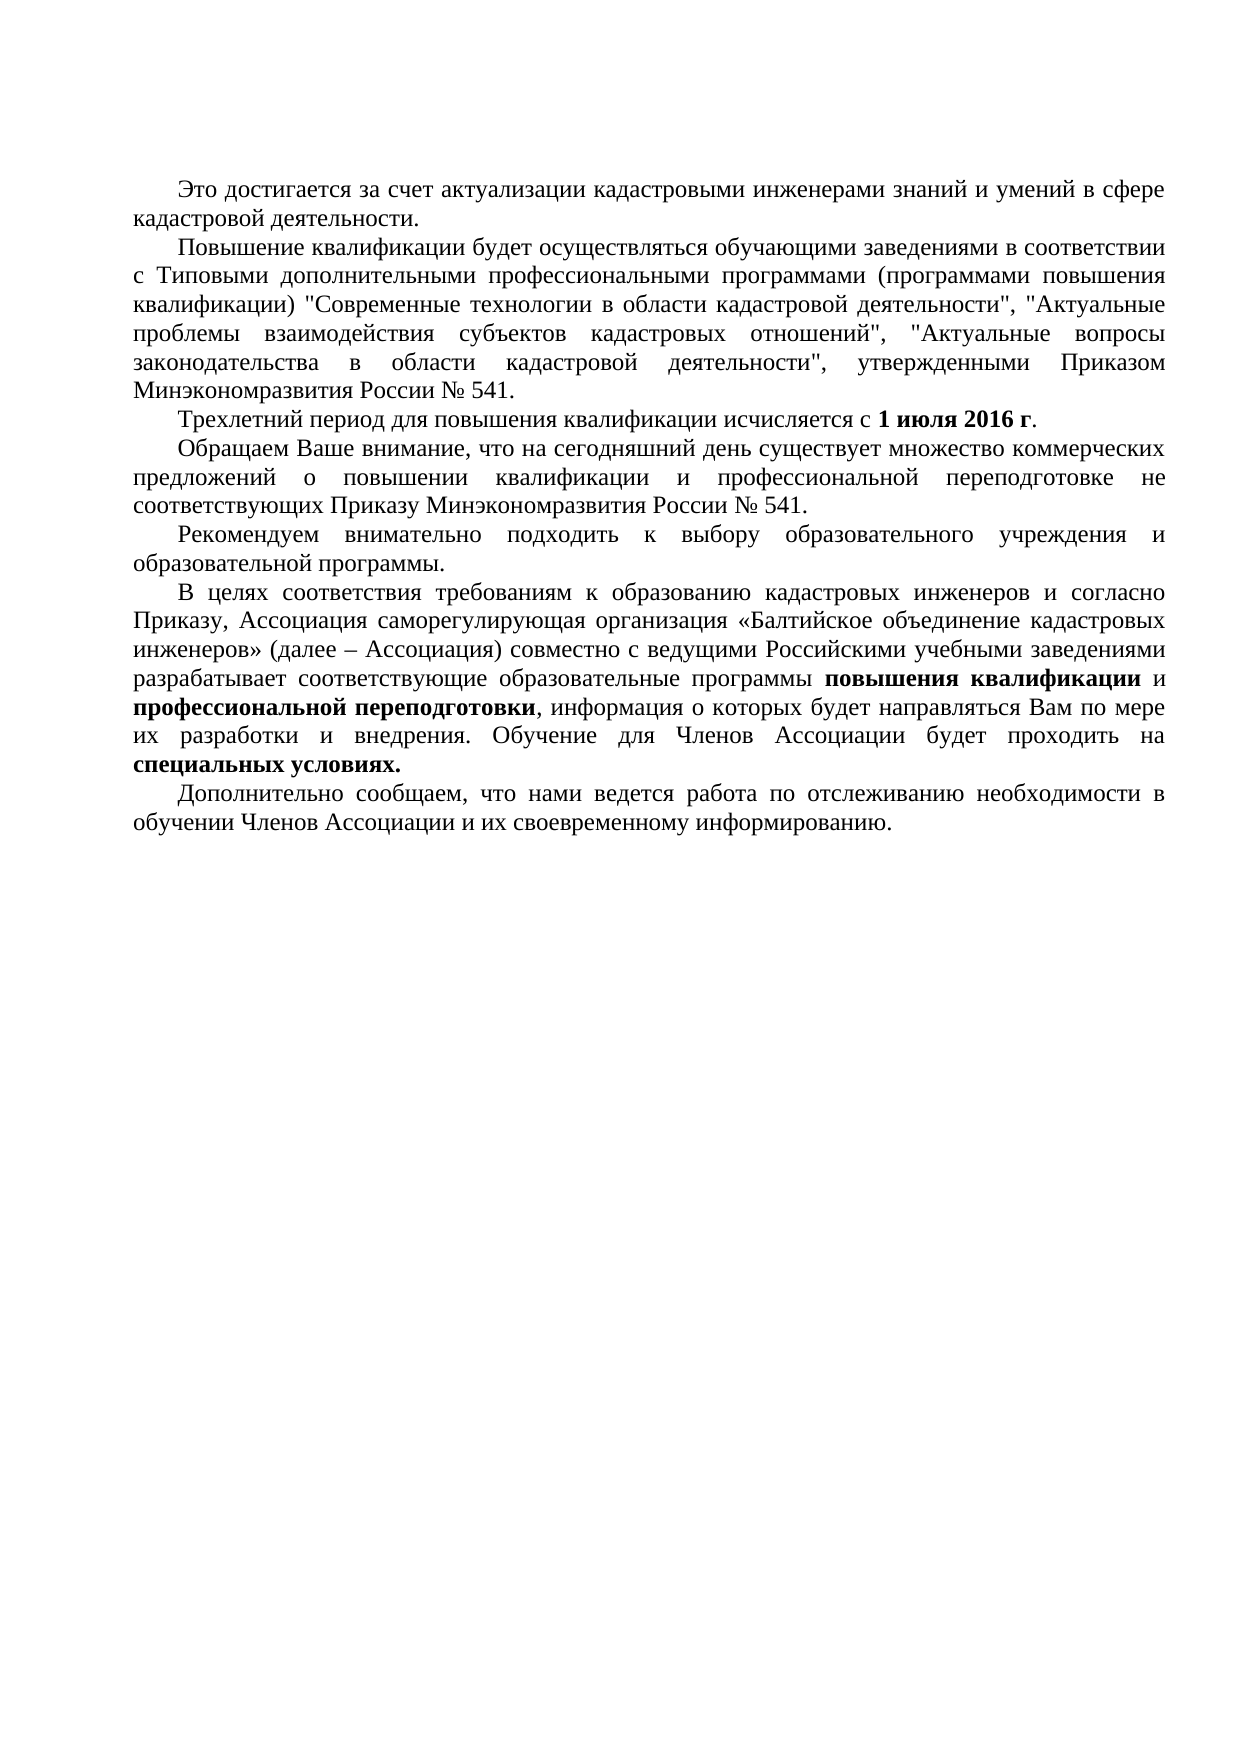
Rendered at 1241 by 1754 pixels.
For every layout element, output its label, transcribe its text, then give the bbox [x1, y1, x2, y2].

text Дополнительно сообщаем, что нами ведется работа по отслеживанию необходимости в обучении Членов Ассоциации и их своевременному информированию. [133, 778, 1166, 835]
text Рекомендуем внимательно подходить к выбору образовательного учреждения и образовательной программы. [133, 519, 1166, 577]
text В целях соответствия требованиям к образованию кадастровых инженеров и согласно Приказу, Ассоциация саморегулирующая организация «Балтийское объединение кадастровых инженеров» (далее – Ассоциация) совместно с ведущими Российскими учебными заведениями разрабатывает соответствующие образовательные программы повышения квалификации и профессиональной переподготовки, информация о которых будет направляться Вам по мере их разработки и внедрения. Обучение для Членов Ассоциации будет проходить на специальных условиях. [133, 577, 1166, 778]
text Повышение квалификации будет осуществляться обучающими заведениями в соответствии с Типовыми дополнительными профессиональными программами (программами повышения квалификации) "Современные технологии в области кадастровой деятельности", "Актуальные проблемы взаимодействия субъектов кадастровых отношений", "Актуальные вопросы законодательства в области кадастровой деятельности", утвержденными Приказом Минэкономразвития России № 541. [133, 232, 1166, 404]
text Трехлетний период для повышения квалификации исчисляется с 1 июля 2016 г. [133, 404, 1166, 433]
text Это достигается за счет актуализации кадастровыми инженерами знаний и умений в сфере кадастровой деятельности. [133, 174, 1166, 232]
text Обращаем Ваше внимание, что на сегодняшний день существует множество коммерческих предложений о повышении квалификации и профессиональной переподготовке не соответствующих Приказу Минэкономразвития России № 541. [133, 433, 1166, 519]
